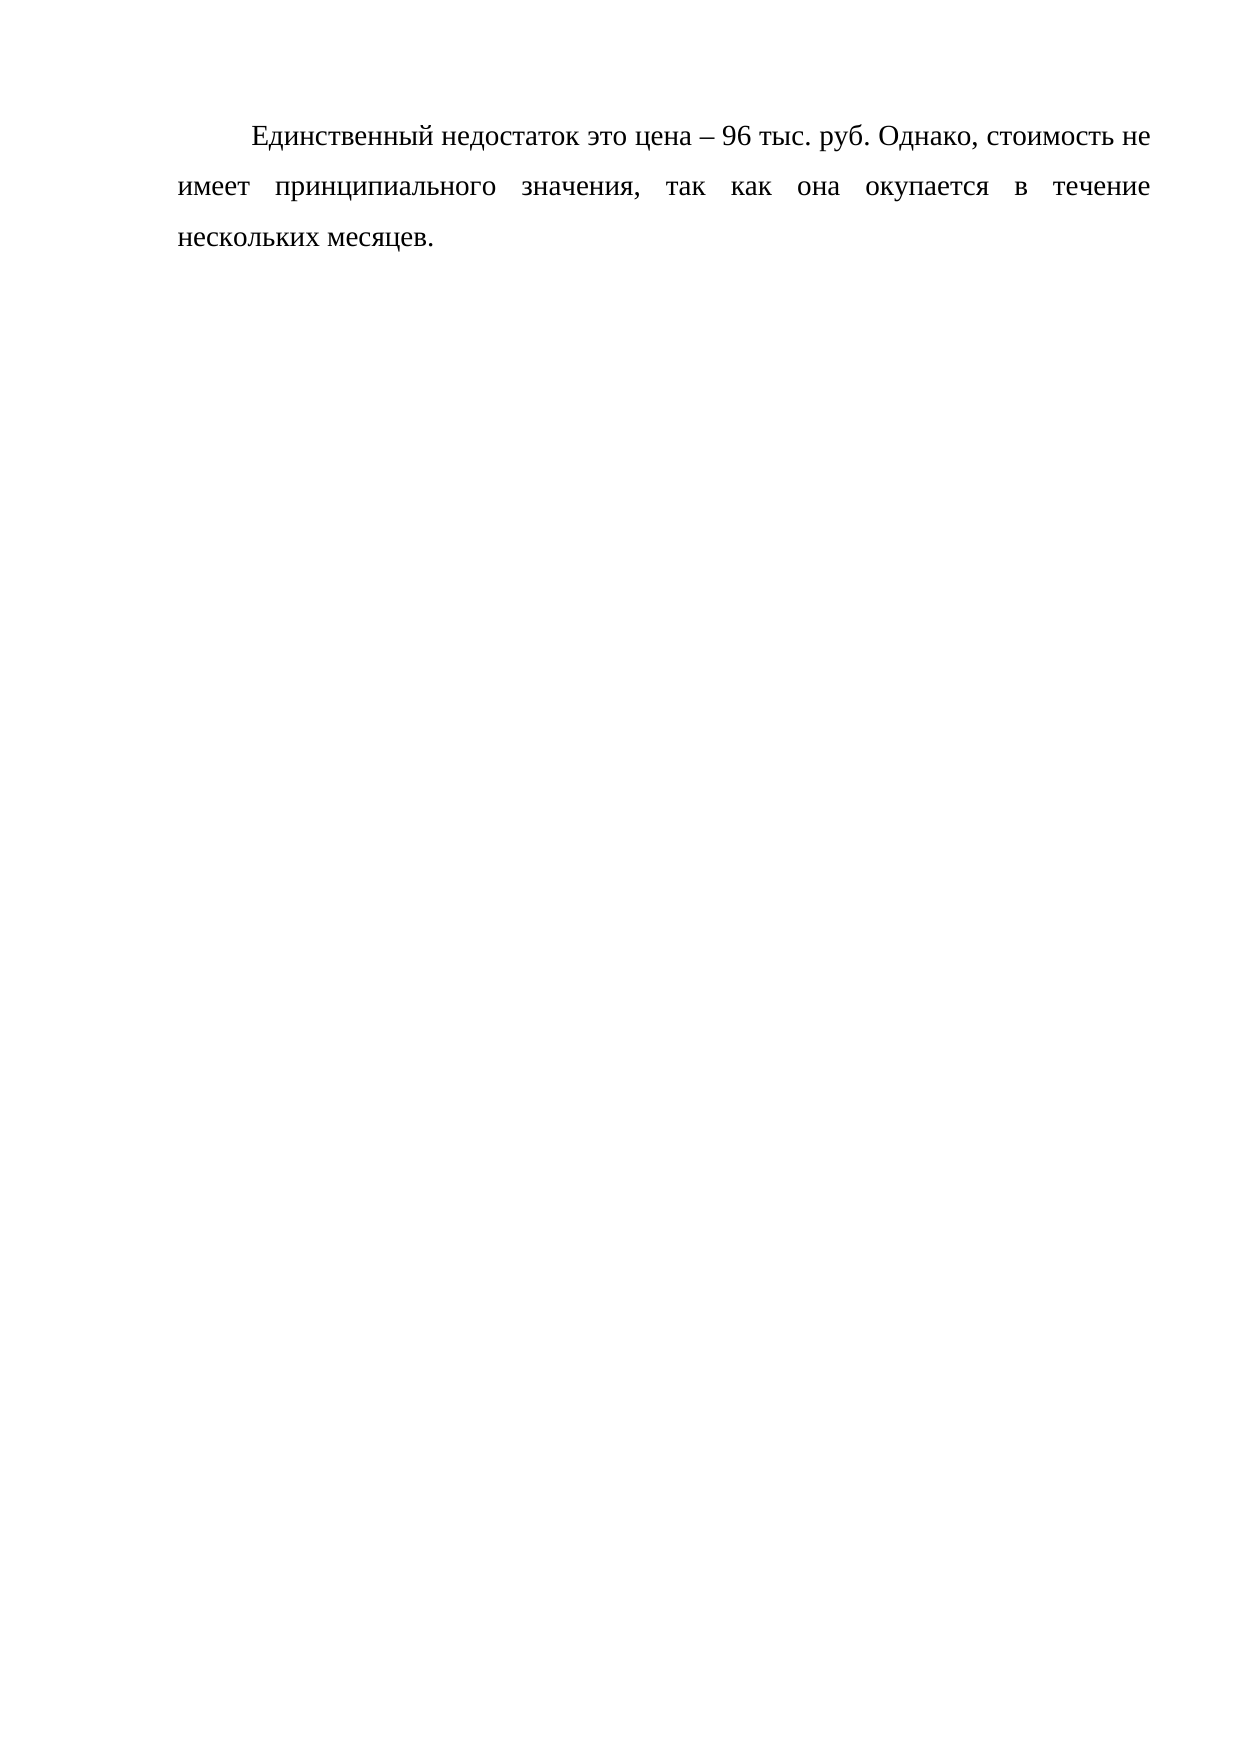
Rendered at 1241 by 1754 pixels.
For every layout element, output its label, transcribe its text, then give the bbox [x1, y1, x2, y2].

text Единственный недостаток это цена – 96 тыс. руб. Однако, стоимость не имеет принципиального значения, так как она окупается в течение нескольких месяцев. [177, 118, 1152, 252]
